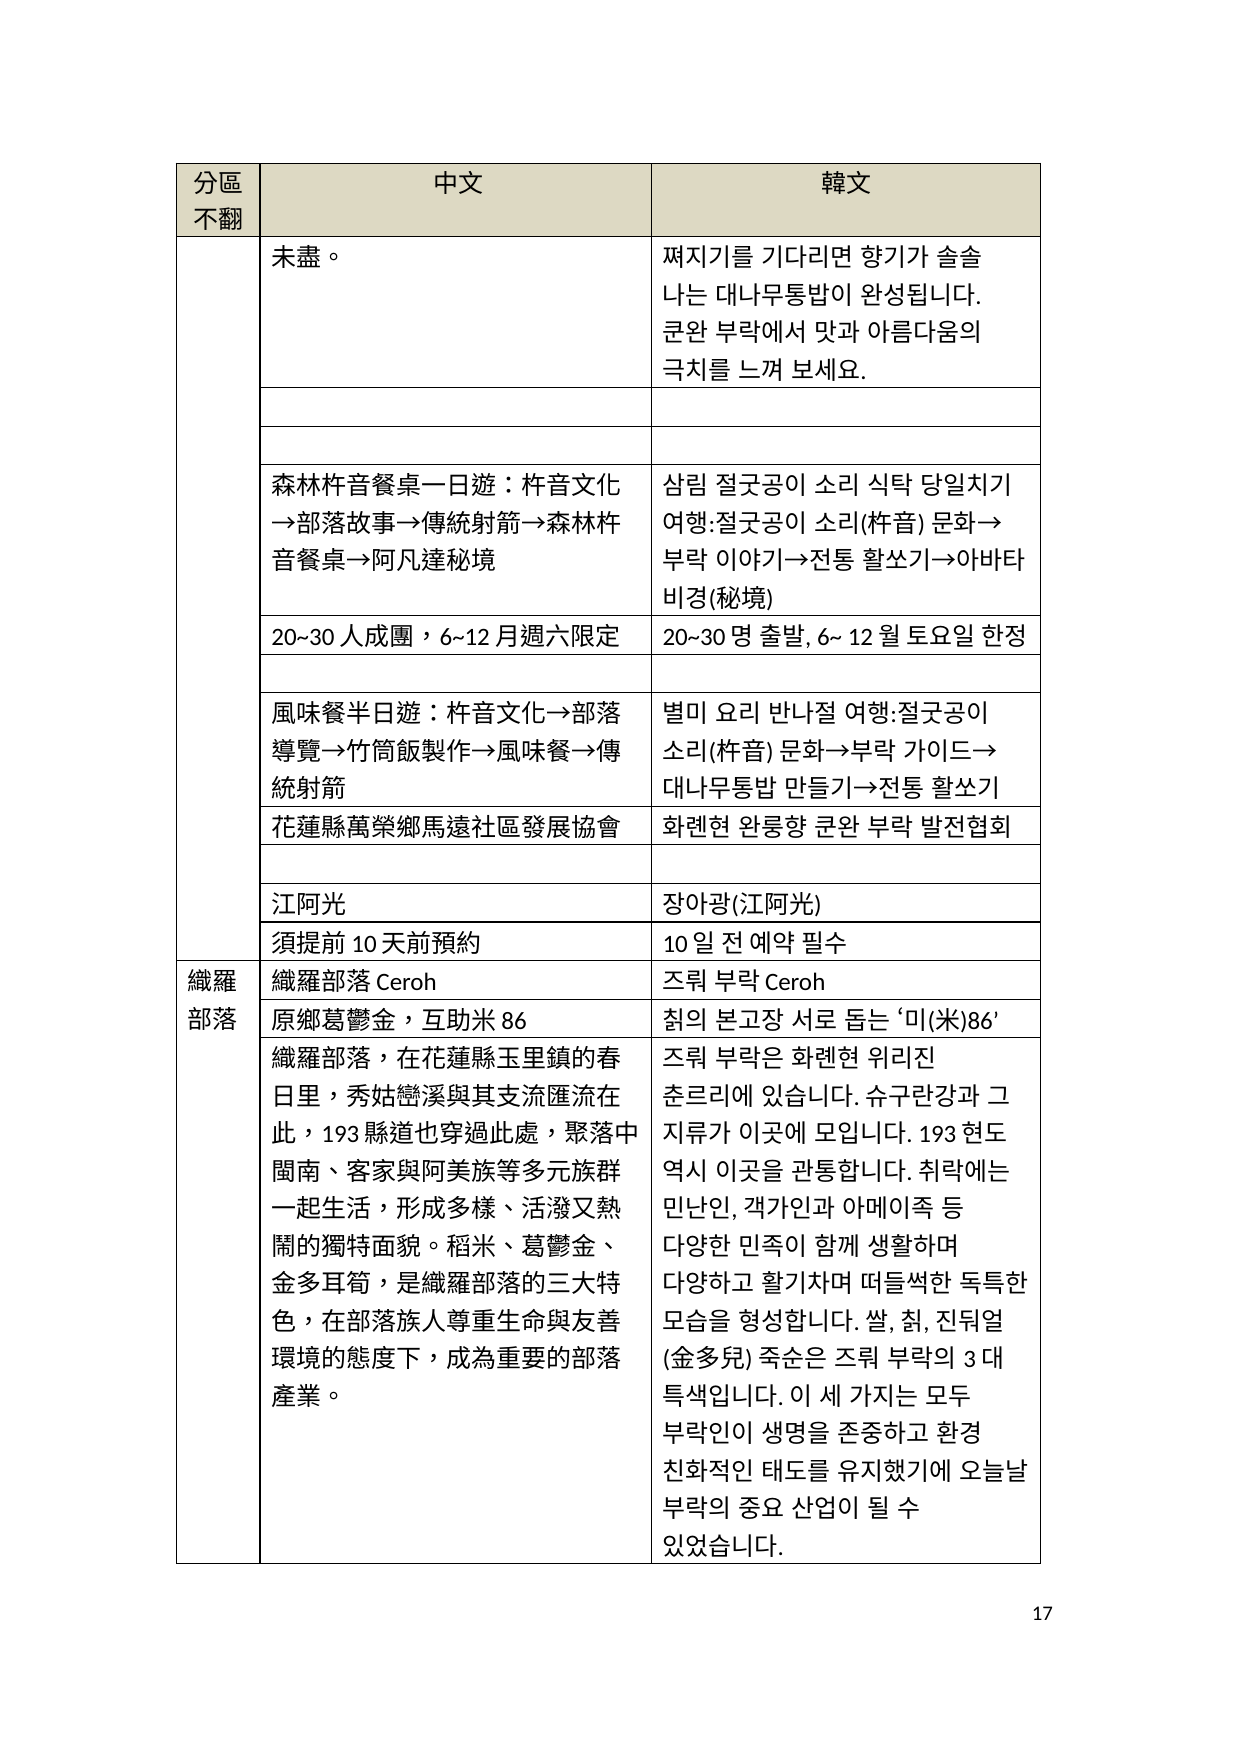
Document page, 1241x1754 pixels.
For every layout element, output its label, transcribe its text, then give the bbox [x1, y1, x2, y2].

table_cell 風味餐半日遊：杵音文化→部落導覽→竹筒飯製作→風味餐→傳統射箭 [261, 693, 651, 806]
table_cell [652, 427, 1040, 464]
table_cell 삼림 절굿공이 소리 식탁 당일치기 여행:절굿공이 소리(杵音) 문화→부락 이야기→전통 활쏘기→아바타 비경(秘境) [652, 465, 1040, 615]
table_cell 須提前10天前預約 [261, 923, 651, 960]
table_cell 織羅部落，在花蓮縣玉里鎮的春日里，秀姑巒溪與其支流匯流在此，193縣道也穿過此處，聚落中閩南、客家與阿美族等多元族群一起生活，形成多樣、活潑又熱鬧的獨特面貌。稻米、葛鬱金、金多耳筍，是織羅部落的三大特色，在部落族人尊重生命與友善環境的態度下，成為重要的部落產業。 [261, 1038, 651, 1563]
table_cell 20~30명 출발, 6~ 12월 토요일 한정 [652, 616, 1040, 654]
table_cell 즈뤄 부락은 화롄현 위리진 춘르리에 있습니다. 슈구란강과 그 지류가 이곳에 모입니다. 193현도 역시 이곳을 관통합니다. 취락에는 민난인, 객가인과 아메이족 등 다양한 민족이 함께 생활하며 다양하고 활기차며 떠들썩한 독특한 모습을 형성합니다. 쌀, 칡, 진둬얼(金多兒) 죽순은 즈뤄 부락의 3대 특색입니다. 이 세 가지는 모두 부락인이 생명을 존중하고 환경 친화적인 태도를 유지했기에 오늘날 부락의 중요 산업이 될 수 있었습니다. [652, 1038, 1040, 1563]
table_cell 즈뤄 부락Ceroh [652, 961, 1040, 998]
table_cell [652, 388, 1040, 426]
table_cell [652, 655, 1040, 692]
table_cell 장아광(江阿光) [652, 884, 1040, 921]
table_cell 織羅部落Ceroh [261, 961, 651, 998]
table_header 分區 不翻 [177, 164, 259, 236]
table_cell 10일 전 예약 필수 [652, 923, 1040, 960]
table_cell 20~30人成團，6~12月週六限定 [261, 616, 651, 654]
table_cell [261, 388, 651, 426]
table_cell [652, 237, 1040, 387]
table_header 中文 [261, 164, 651, 236]
table_cell 花蓮縣萬榮鄉馬遠社區發展協會 [261, 807, 651, 844]
table_cell [261, 845, 651, 883]
table_cell 별미 요리 반나절 여행:절굿공이 소리(杵音) 문화→부락 가이드→대나무통밥 만들기→전통 활쏘기 [652, 693, 1040, 806]
table_cell 칡의 본고장 서로 돕는 ‘미(米)86’ [652, 1000, 1040, 1037]
table_cell [261, 655, 651, 692]
table_header 韓文 [652, 164, 1040, 236]
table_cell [261, 237, 651, 387]
table_cell 江阿光 [261, 884, 651, 921]
table_cell [261, 427, 651, 464]
table_cell 화롄현 완룽향 쿤완 부락 발전협회 [652, 807, 1040, 844]
table_cell [652, 845, 1040, 883]
table_cell 原鄉葛鬱金，互助米86 [261, 1000, 651, 1037]
table_cell 織羅部落 [177, 961, 259, 1563]
table_cell 森林杵音餐桌一日遊：杵音文化→部落故事→傳統射箭→森林杵音餐桌→阿凡達秘境 [261, 465, 651, 615]
